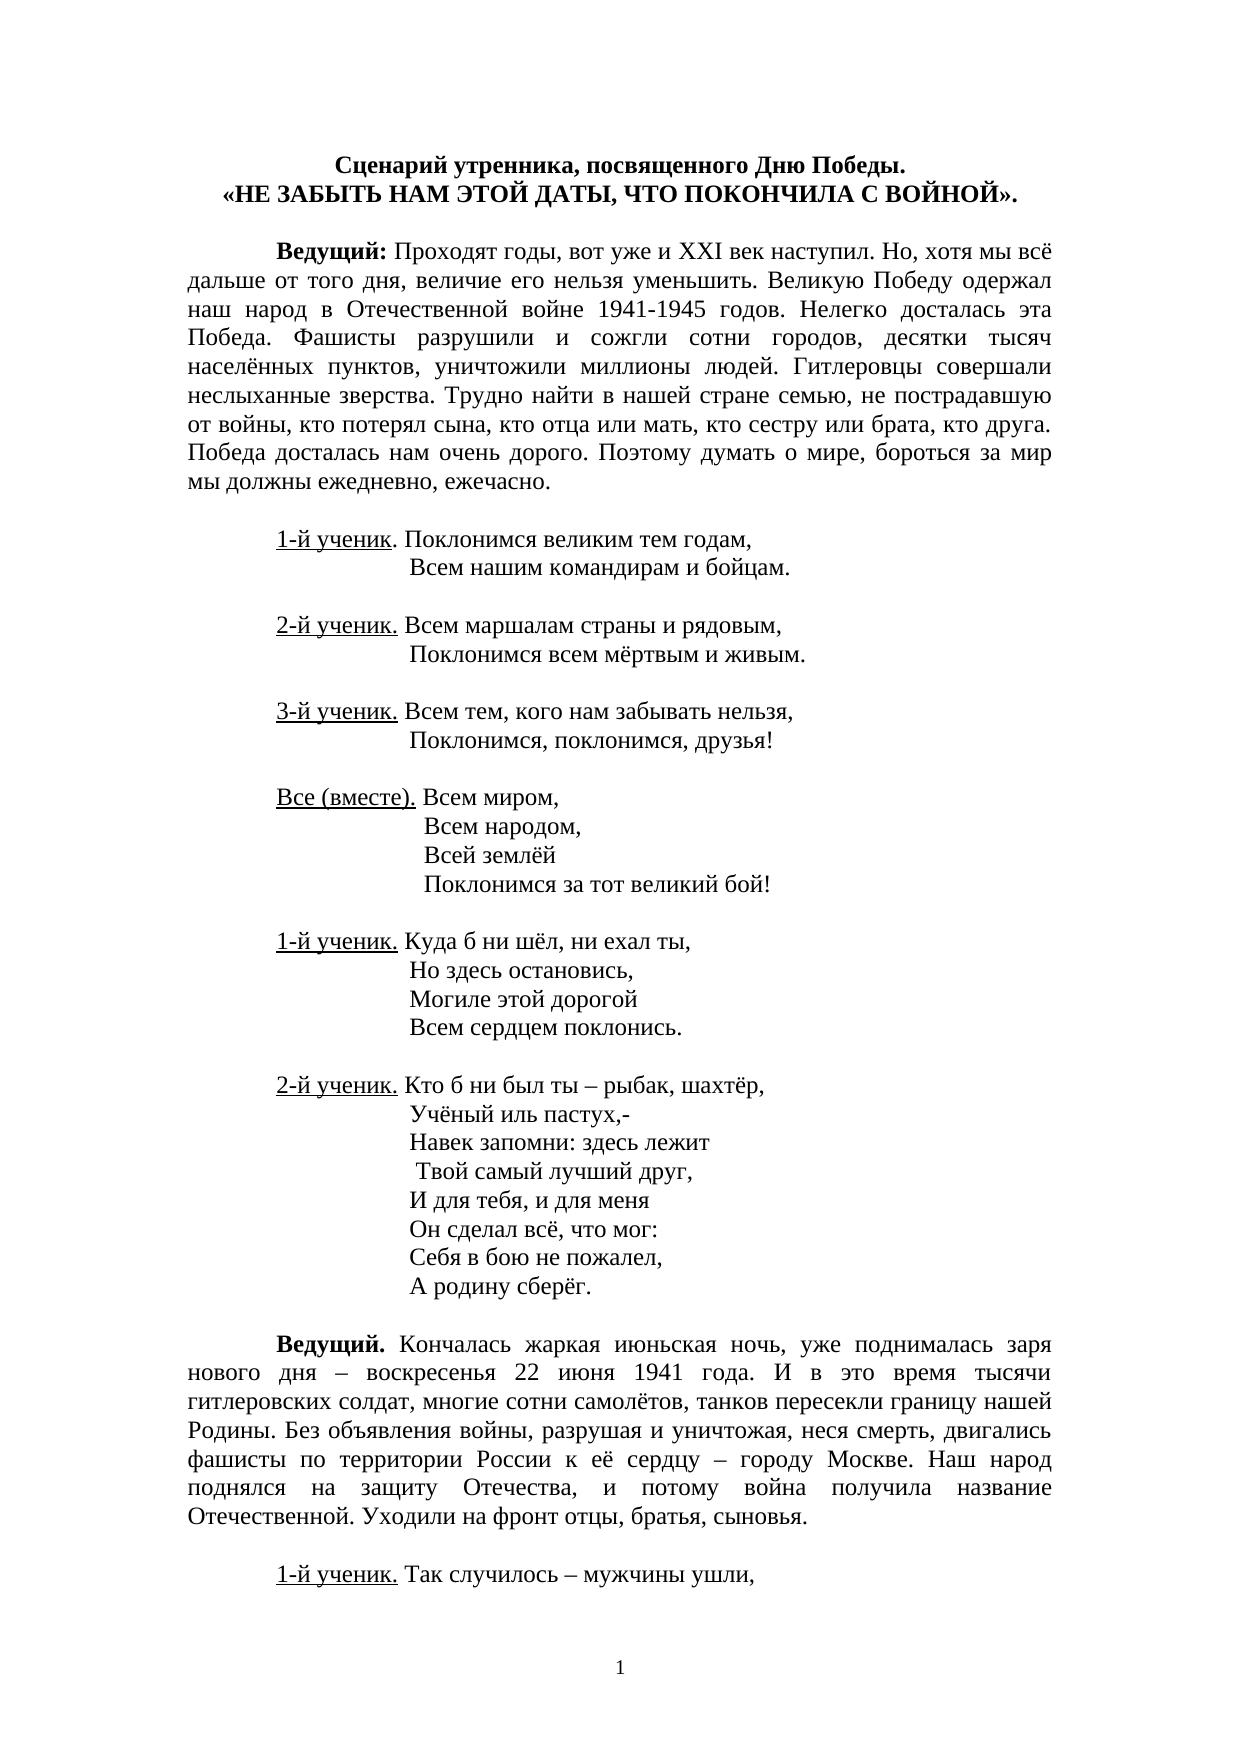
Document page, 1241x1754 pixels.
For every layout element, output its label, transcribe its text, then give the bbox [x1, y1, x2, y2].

text Могиле этой дорогой [187, 984, 1053, 1012]
text Ведущий: Проходят годы, вот уже и XXI век наступил. Но, хотя мы всё дальше от того дня, величие его нельзя уменьшить. Великую Победу одержал наш народ в Отечественной войне 1941-1945 годов. Нелегко досталась эта Победа. Фашисты разрушили и сожгли сотни городов, десятки тысяч населённых пунктов, уничтожили миллионы людей. Гитлеровцы совершали неслыханные зверства. Трудно найти в нашей стране семью, не пострадавшую от войны, кто потерял сына, кто отца или мать, кто сестру или брата, кто друга. Победа досталась нам очень дорого. Поэтому думать о мире, бороться за мир мы должны ежедневно, ежечасно. [187, 236, 1053, 495]
text Твой самый лучший друг, [187, 1156, 1053, 1185]
text Всем нашим командирам и бойцам. [187, 552, 1053, 581]
text Поклонимся, поклонимся, друзья! [187, 725, 1053, 754]
text Учёный иль пастух,- [187, 1099, 1053, 1127]
text 3-й ученик. Всем тем, кого нам забывать нельзя, [187, 696, 1053, 725]
text 1-й ученик. Поклонимся великим тем годам, [187, 524, 1053, 552]
text Себя в бою не пожалел, [187, 1242, 1053, 1271]
text Он сделал всё, что мог: [187, 1214, 1053, 1242]
text Навек запомни: здесь лежит [187, 1127, 1053, 1156]
text Всем народом, [187, 811, 1053, 840]
text 1-й ученик. Так случилось – мужчины ушли, [187, 1559, 1053, 1587]
text 1-й ученик. Куда б ни шёл, ни ехал ты, [187, 926, 1053, 955]
text А родину сберёг. [187, 1271, 1053, 1300]
text «НЕ ЗАБЫТЬ НАМ ЭТОЙ ДАТЫ, ЧТО ПОКОНЧИЛА С ВОЙНОЙ». [187, 179, 1053, 207]
subtitle И для тебя, и для меня [187, 1185, 1053, 1214]
text Всей землёй [187, 840, 1053, 869]
text Поклонимся всем мёртвым и живым. [187, 639, 1053, 667]
text Всем сердцем поклонись. [187, 1012, 1053, 1041]
text Поклонимся за тот великий бой! [187, 869, 1053, 897]
text Все (вместе). Всем миром, [187, 782, 1053, 811]
text 2-й ученик. Кто б ни был ты – рыбак, шахтёр, [187, 1070, 1053, 1099]
text Сценарий утренника, посвященного Дню Победы. [187, 150, 1053, 179]
text 2-й ученик. Всем маршалам страны и рядовым, [187, 610, 1053, 639]
text Ведущий. Кончалась жаркая июньская ночь, уже поднималась заря нового дня – воскресенья 22 июня 1941 года. И в это время тысячи гитлеровских солдат, многие сотни самолётов, танков пересекли границу нашей Родины. Без объявления войны, разрушая и уничтожая, неся смерть, двигались фашисты по территории России к её сердцу – городу Москве. Наш народ поднялся на защиту Отечества, и потому война получила название Отечественной. Уходили на фронт отцы, братья, сыновья. [187, 1329, 1053, 1530]
text Но здесь остановись, [187, 955, 1053, 984]
